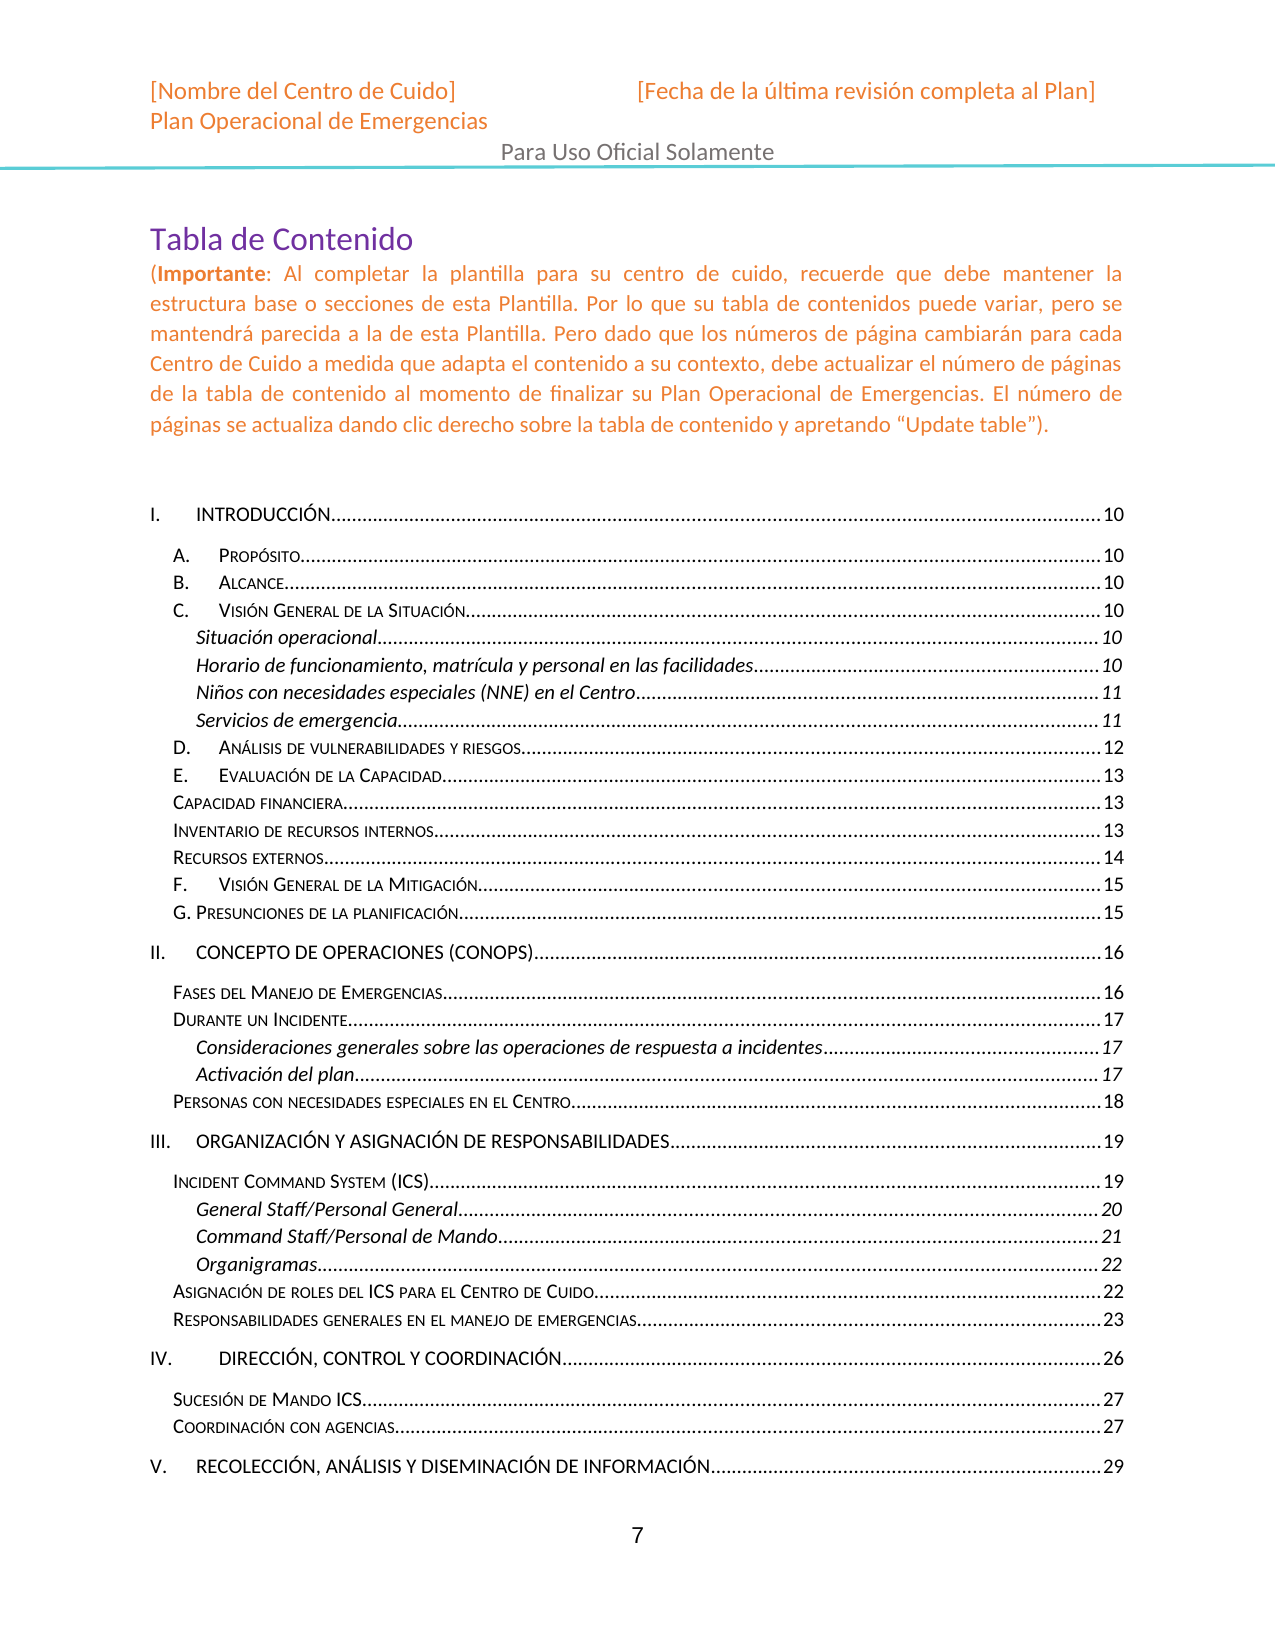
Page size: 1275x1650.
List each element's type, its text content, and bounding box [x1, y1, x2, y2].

text Tabla de Contenido [150, 218, 1125, 259]
text (Importante: Al completar la plantilla para su centro de cuido, recuerde que debe mantener la estructura base o secciones de esta Plantilla. Por lo que su tabla de contenidos puede variar, pero se mantendrá parecida a la de esta Plantilla. Pero dado que los números de página cambiarán para cada Centro de Cuido a medida que adapta el contenido a su contexto, debe actualizar el número de páginas de la tabla de contenido al momento de finalizar su Plan Operacional de Emergencias. El número de páginas se actualiza dando clic derecho sobre la tabla de contenido y apretando “Update table”). [150, 259, 1125, 438]
